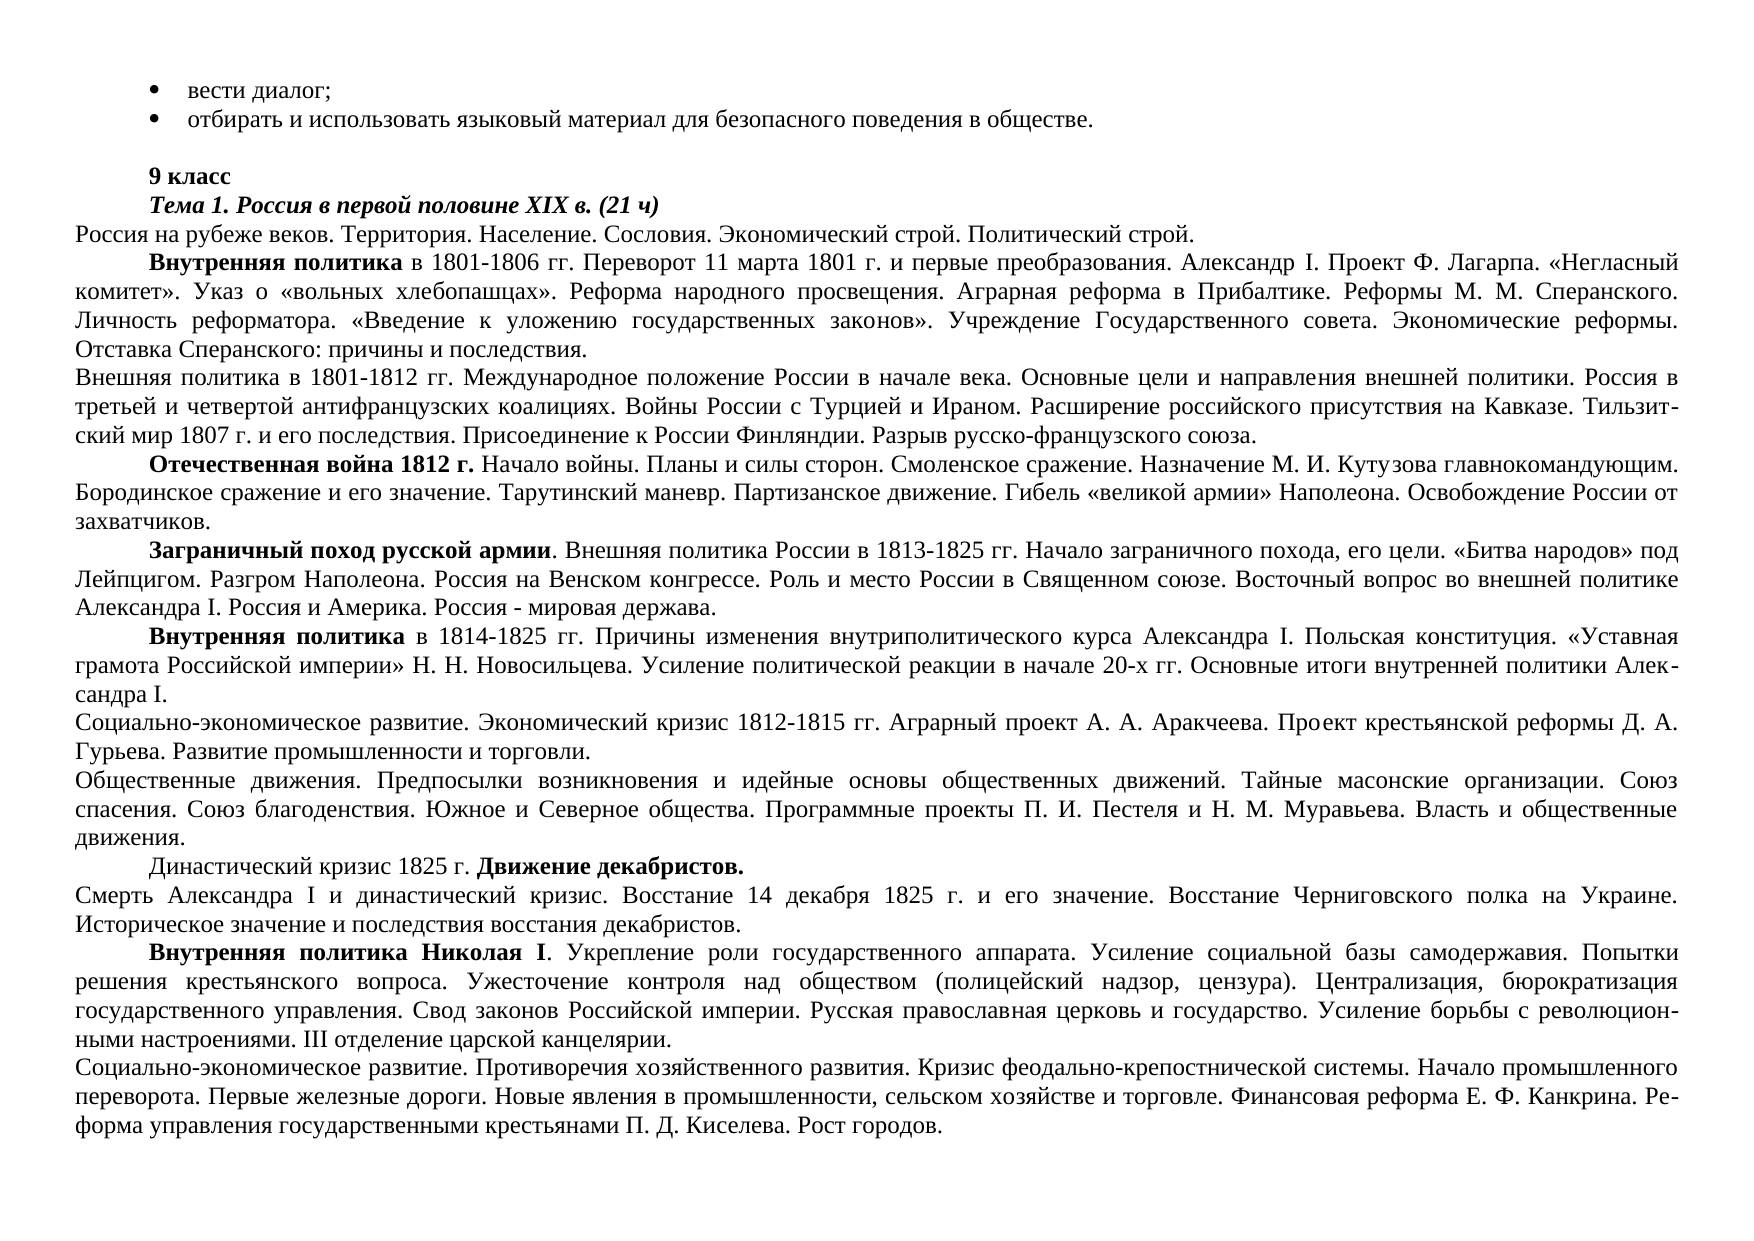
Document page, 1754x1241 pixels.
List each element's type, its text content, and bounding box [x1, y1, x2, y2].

list отбирать и использовать языковый материал для безопасного поведения в обществе. [150, 104, 1679, 132]
text Внешняя политика в 1801-1812 гг. Международное положение России в начале века. Основные цели и направления внешней политики. Россия в третьей и четвертой антифранцузских коалициях. Войны России с Турцией и Ираном. Расширение российского присутствия на Кавказе. Тильзитский мир 1807 г. и его последствия. Присоединение к России Финляндии. Разрыв русско-французского союза. [75, 362, 1679, 449]
text Социально-экономическое развитие. Противоречия хозяйственного развития. Кризис феодально-крепостнической системы. Начало промышленного переворота. Первые железные дороги. Новые явления в промышленности, сельском хозяйстве и торговле. Финансовая реформа Е. Ф. Канкрина. Реформа управления государственными крестьянами П. Д. Киселева. Рост городов. [75, 1052, 1679, 1139]
text Заграничный поход русской армии. Внешняя политика России в 1813-1825 гг. Начало заграничного похода, его цели. «Битва народов» под Лейпцигом. Разгром Наполеона. Россия на Венском конгрессе. Роль и место России в Священном союзе. Восточный вопрос во внешней политике Александра I. Россия и Америка. Россия - мировая держава. [75, 535, 1679, 621]
text Внутренняя политика в 1814-1825 гг. Причины изменения внутриполитического курса Александра I. Польская конституция. «Уставная грамота Российской империи» Н. Н. Новосильцева. Усиление политической реакции в начале 20-х гг. Основные итоги внутренней политики Александра I. [75, 621, 1679, 707]
text Отечественная война 1812 г. Начало войны. Планы и силы сторон. Смоленское сражение. Назначение М. И. Кутузова главнокомандующим. Бородинское сражение и его значение. Тарутинский маневр. Партизанское движение. Гибель «великой армии» Наполеона. Освобождение России от захватчиков. [75, 449, 1679, 535]
text Тема 1. Россия в первой половине XIX в. (21 ч) [75, 190, 1679, 219]
list вести диалог; [150, 75, 1679, 104]
text Общественные движения. Предпосылки возникновения и идейные основы общественных движений. Тайные масонские организации. Союз спасения. Союз благоденствия. Южное и Северное общества. Программные проекты П. И. Пестеля и Н. М. Муравьева. Власть и общественные движения. [75, 765, 1679, 851]
text Россия на рубеже веков. Территория. Население. Сословия. Экономический строй. Политический строй. [75, 219, 1679, 247]
text Внутренняя политика Николая I. Укрепление роли государственного аппарата. Усиление социальной базы самодержавия. Попытки решения крестьянского вопроса. Ужесточение контроля над обществом (полицейский надзор, цензура). Централизация, бюрократизация государственного управления. Свод законов Российской империи. Русская православная церковь и государство. Усиление борьбы с революционными настроениями. III отделение царской канцелярии. [75, 937, 1679, 1052]
text Династический кризис 1825 г. Движение декабристов. [75, 851, 1679, 880]
text 9 класс [75, 161, 1679, 190]
text Смерть Александра I и династический кризис. Восстание 14 декабря 1825 г. и его значение. Восстание Черниговского полка на Украине. Историческое значение и последствия восстания декабристов. [75, 880, 1679, 937]
text Социально-экономическое развитие. Экономический кризис 1812-1815 гг. Аграрный проект А. А. Аракчеева. Проект крестьянской реформы Д. А. Гурьева. Развитие промышленности и торговли. [75, 707, 1679, 765]
text Внутренняя политика в 1801-1806 гг. Переворот 11 марта 1801 г. и первые преобразования. Александр I. Проект Ф. Лагарпа. «Негласный комитет». Указ о «вольных хлебопашцах». Реформа народного просвещения. Аграрная реформа в Прибалтике. Реформы М. М. Сперанского. Личность реформатора. «Введение к уложению государственных законов». Учреждение Государственного совета. Экономические реформы. Отставка Сперанского: причины и последствия. [75, 247, 1679, 362]
